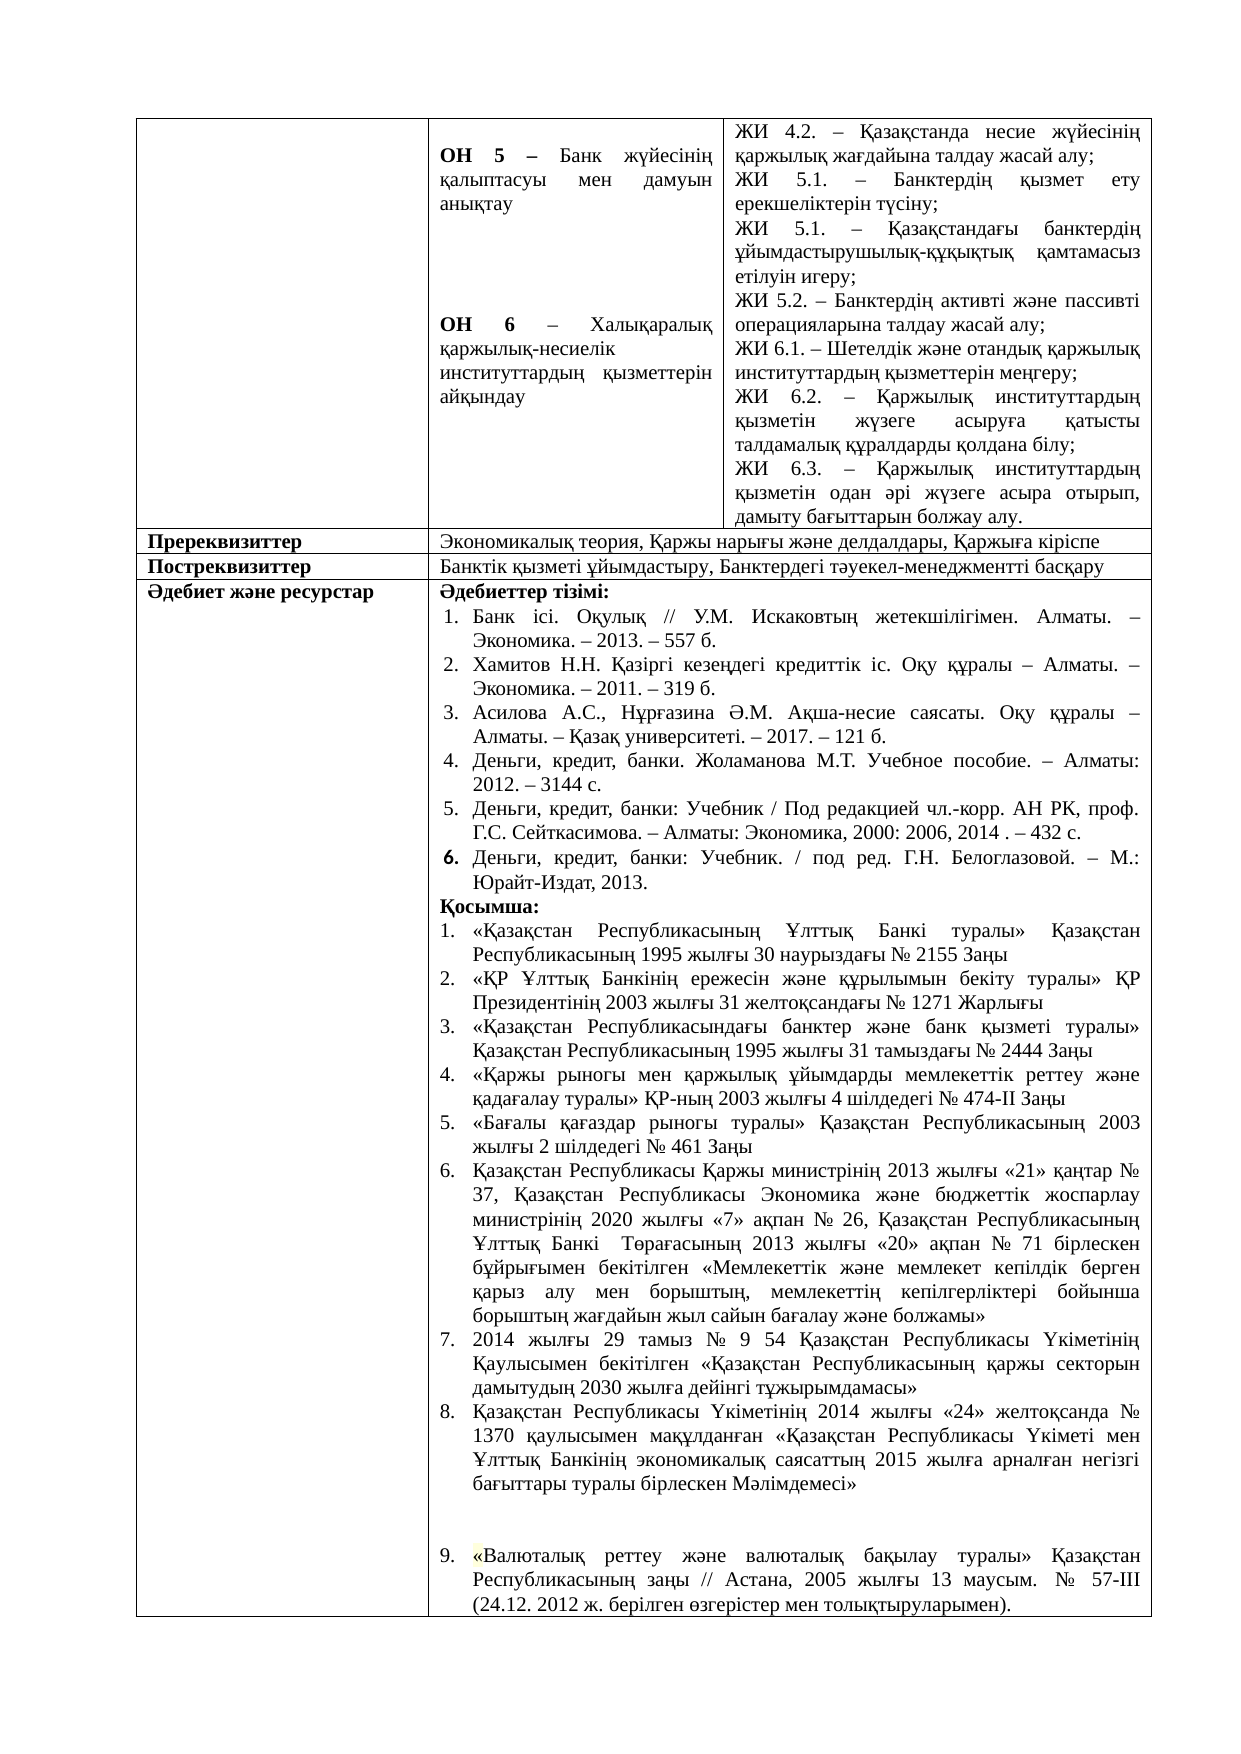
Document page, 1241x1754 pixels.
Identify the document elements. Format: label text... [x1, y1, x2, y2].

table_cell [137, 119, 428, 528]
table_cell Постреквизиттер [137, 554, 428, 578]
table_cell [724, 119, 1151, 528]
table_cell Экономикалық теория, Қаржы нарығы және делдалдары, Қаржыға кіріспе [429, 529, 1151, 553]
table_cell Банктік қызметі ұйымдастыру, Банктердегі тәуекел-менеджментті басқару [429, 554, 1151, 578]
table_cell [429, 580, 1151, 1616]
table_cell Пререквизиттер [137, 529, 428, 553]
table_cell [429, 119, 723, 528]
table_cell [137, 580, 428, 1616]
